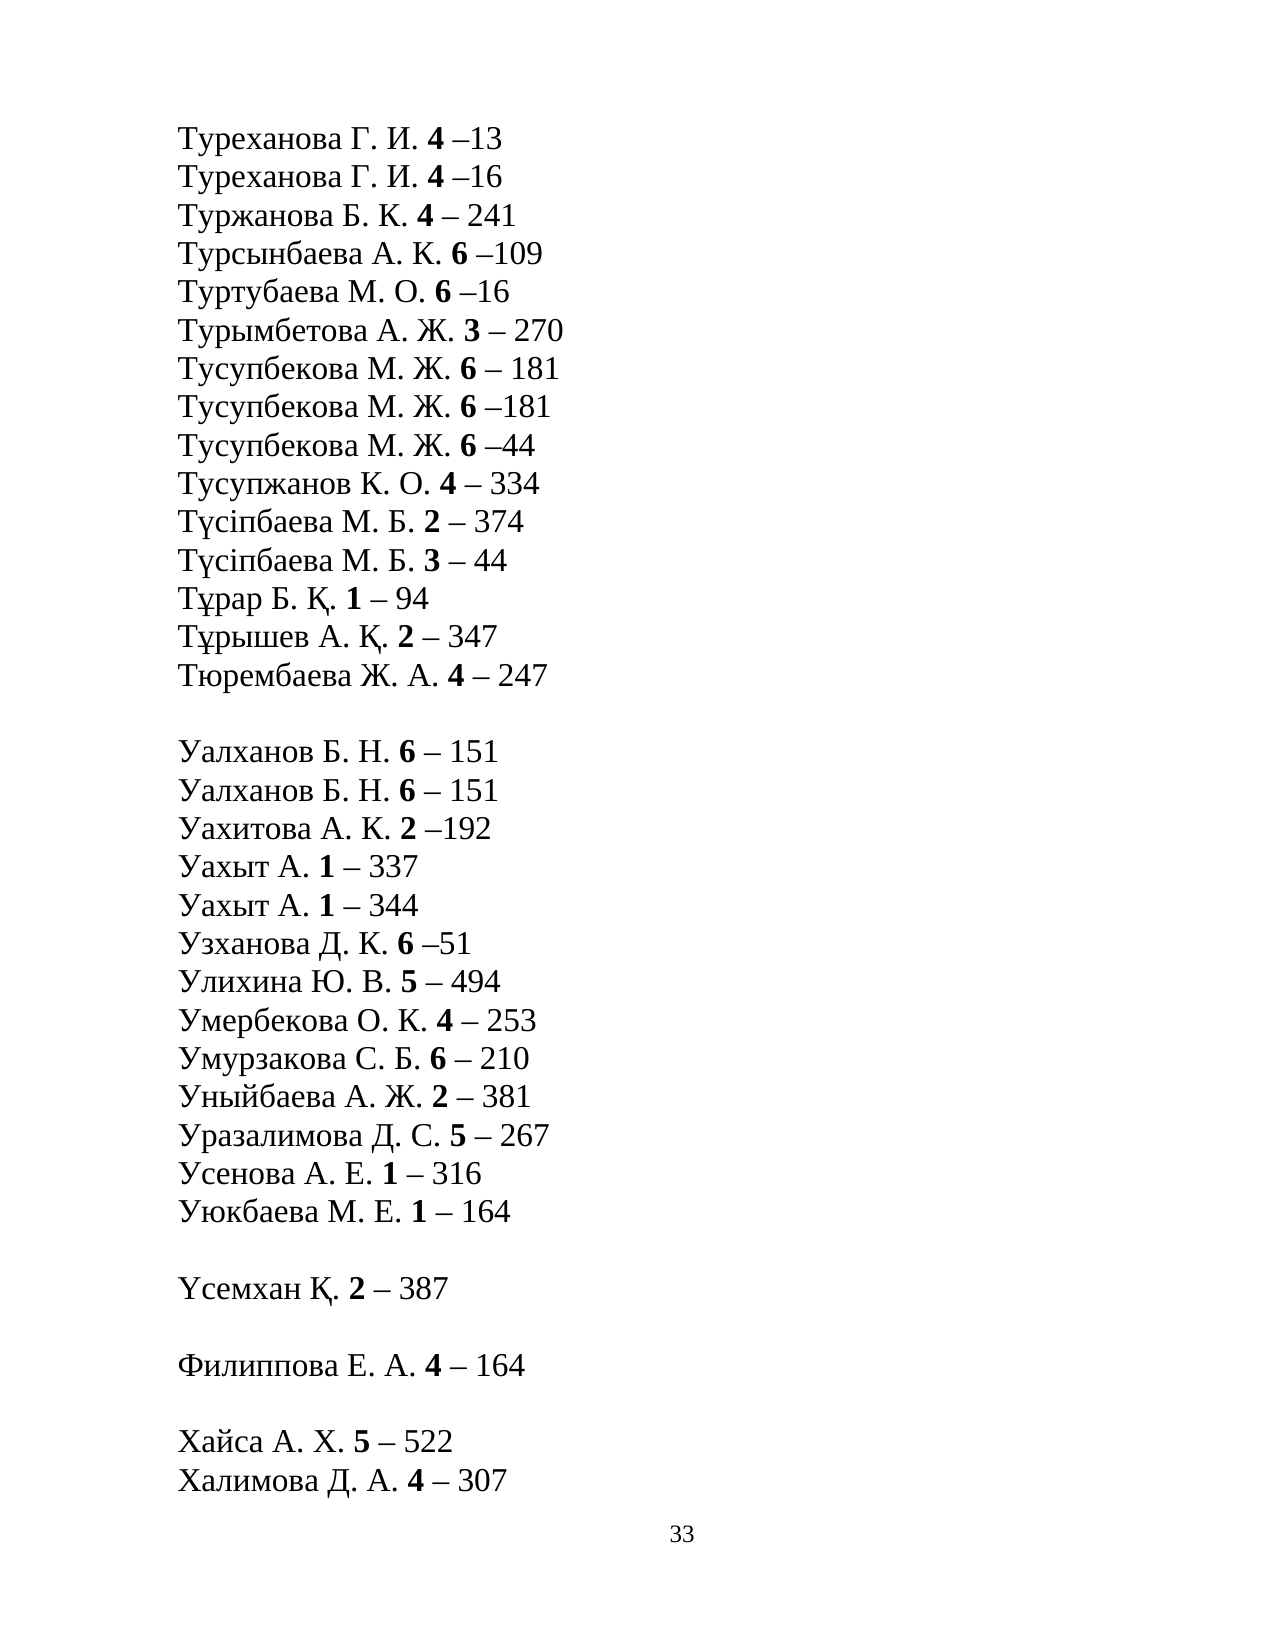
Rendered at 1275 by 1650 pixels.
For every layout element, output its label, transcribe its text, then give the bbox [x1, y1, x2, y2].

text Тюрембаева Ж. А. 4 – 247 [177, 655, 1186, 693]
text Хайса А. Х. 5 – 522 [177, 1421, 1186, 1460]
text Уюкбаева М. Е. 1 – 164 [177, 1191, 1186, 1230]
text Тусупбекова М. Ж. 6 – 181 [177, 348, 1186, 386]
text Уахыт А. 1 – 337 [177, 846, 1186, 885]
text Уалханов Б. Н. 6 – 151 [177, 770, 1186, 808]
text Түсіпбаева М. Б. 3 – 44 [177, 540, 1186, 578]
text Тұрар Б. Қ. 1 – 94 [177, 578, 1186, 616]
text Уныйбаева А. Ж. 2 – 381 [177, 1076, 1186, 1115]
text Уразалимова Д. С. 5 – 267 [177, 1115, 1186, 1153]
text Усенова А. Е. 1 – 316 [177, 1153, 1186, 1191]
text Улихина Ю. В. 5 – 494 [177, 961, 1186, 1000]
text Умурзакова С. Б. 6 – 210 [177, 1038, 1186, 1076]
text Тусупжанов К. О. 4 – 334 [177, 463, 1186, 501]
text Тусупбекова М. Ж. 6 –181 [177, 386, 1186, 425]
text Турсынбаева А. К. 6 –109 [177, 233, 1186, 271]
text Турымбетова А. Ж. 3 – 270 [177, 310, 1186, 348]
text Филиппова Е. А. 4 – 164 [177, 1345, 1186, 1383]
text Халимова Д. А. 4 – 307 [177, 1460, 1186, 1498]
text Умербекова О. К. 4 – 253 [177, 1000, 1186, 1038]
text Туртубаева М. О. 6 –16 [177, 271, 1186, 310]
text Туреханова Г. И. 4 –16 [177, 156, 1186, 195]
text Узханова Д. К. 6 –51 [177, 923, 1186, 961]
text Туржанова Б. К. 4 – 241 [177, 195, 1186, 233]
text Тусупбекова М. Ж. 6 –44 [177, 425, 1186, 463]
text Үсемхан Қ. 2 – 387 [177, 1268, 1186, 1306]
text Түсіпбаева М. Б. 2 – 374 [177, 501, 1186, 540]
text Туреханова Г. И. 4 –13 [177, 118, 1186, 156]
text Тұрышев А. Қ. 2 – 347 [177, 616, 1186, 655]
text Уалханов Б. Н. 6 – 151 [177, 731, 1186, 770]
text Уахыт А. 1 – 344 [177, 885, 1186, 923]
text Уахитова А. К. 2 –192 [177, 808, 1186, 846]
